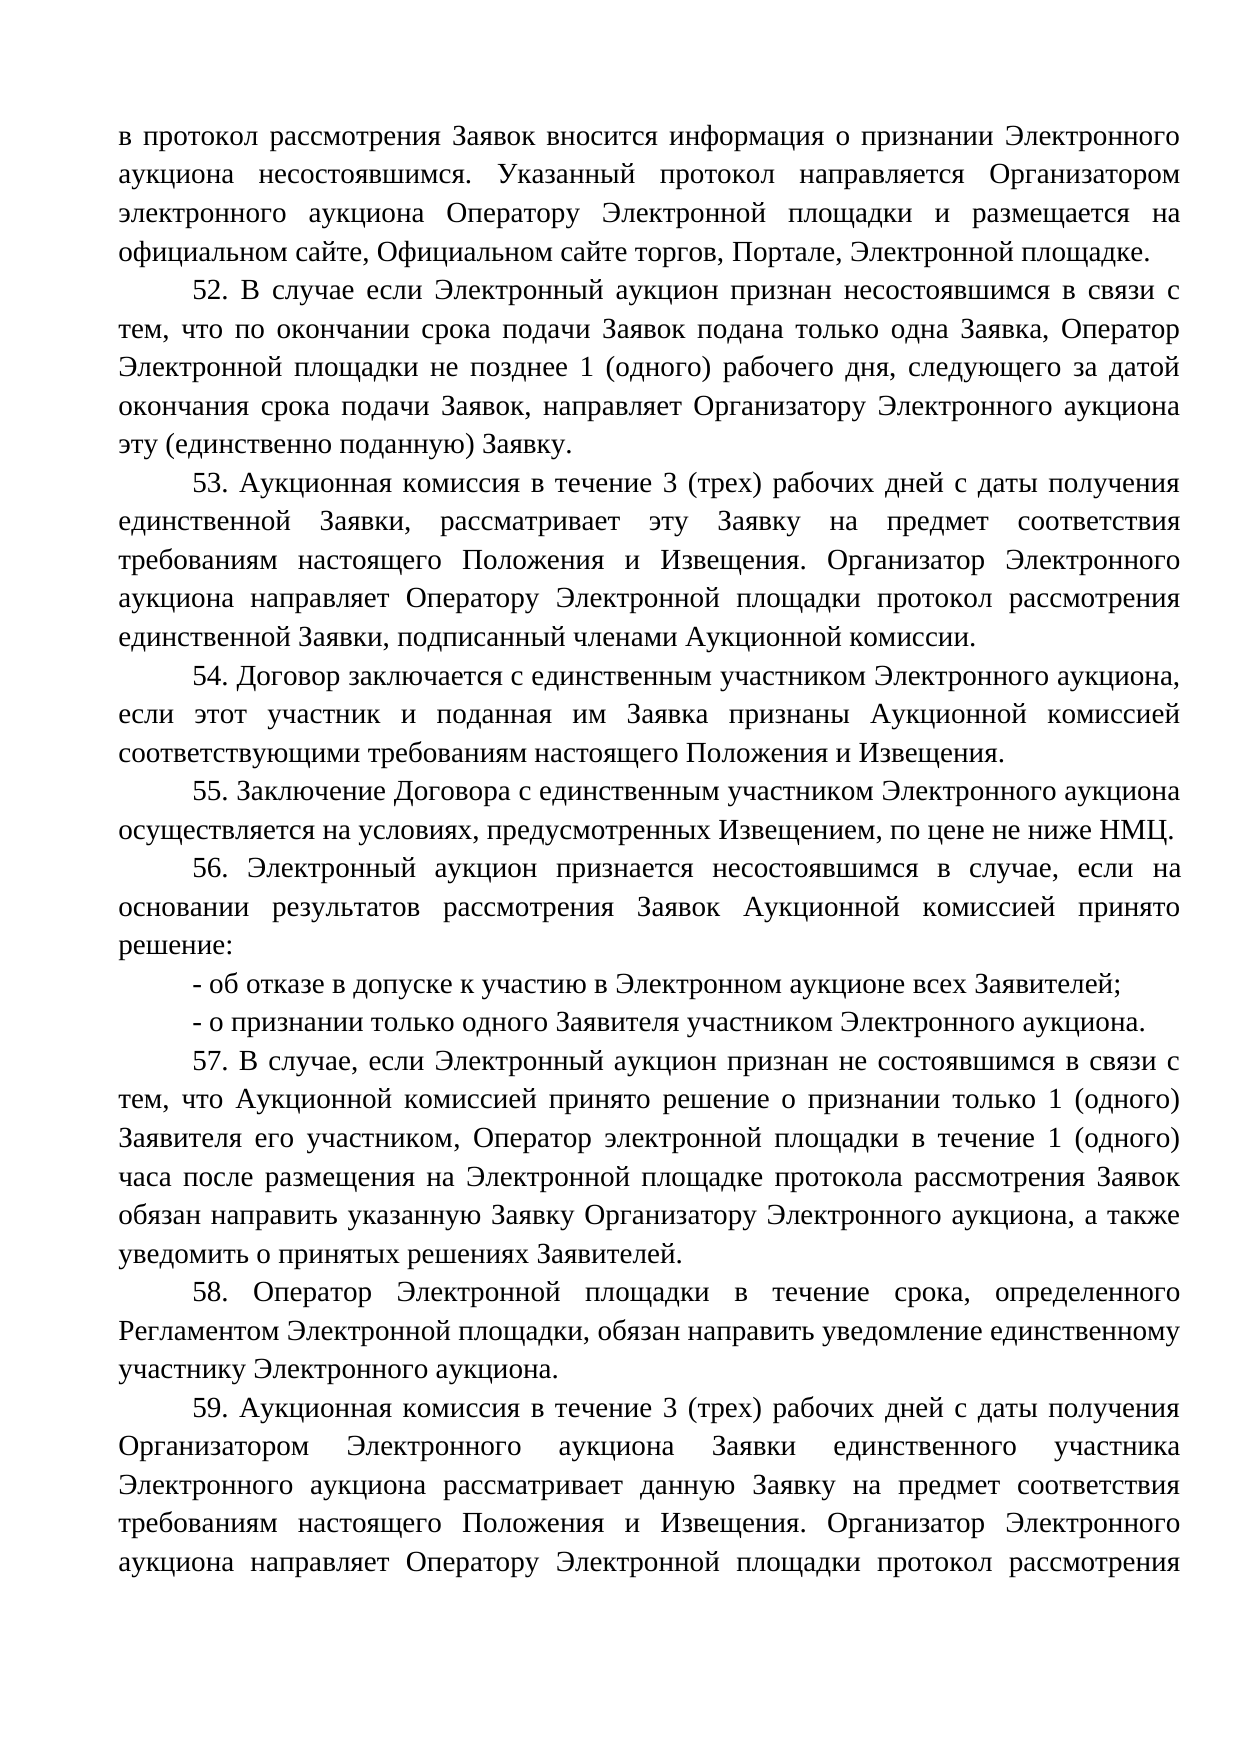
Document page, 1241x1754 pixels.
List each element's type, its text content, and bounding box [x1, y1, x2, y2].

text - о признании только одного Заявителя участником Электронного аукциона. [118, 1004, 1181, 1038]
text - об отказе в допуске к участию в Электронном аукционе всех Заявителей; [118, 966, 1181, 999]
text 56. Электронный аукцион признается несостоявшимся в случае, если на основании результатов рассмотрения Заявок Аукционной комиссией принято решение: [118, 850, 1181, 961]
text 58. Оператор Электронной площадки в течение срока, определенного Регламентом Электронной площадки, обязан направить уведомление единственному участнику Электронного аукциона. [118, 1274, 1181, 1385]
text 52. В случае если Электронный аукцион признан несостоявшимся в связи с тем, что по окончании срока подачи Заявок подана только одна Заявка, Оператор Электронной площадки не позднее 1 (одного) рабочего дня, следующего за датой окончания срока подачи Заявок, направляет Организатору Электронного аукциона эту (единственно поданную) Заявку. [118, 272, 1181, 460]
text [118, 118, 1181, 267]
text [118, 1390, 1181, 1578]
text 53. Аукционная комиссия в течение 3 (трех) рабочих дней с даты получения единственной Заявки, рассматривает эту Заявку на предмет соответствия требованиям настоящего Положения и Извещения. Организатор Электронного аукциона направляет Оператору Электронной площадки протокол рассмотрения единственной Заявки, подписанный членами Аукционной комиссии. [118, 465, 1181, 653]
text 57. В случае, если Электронный аукцион признан не состоявшимся в связи с тем, что Аукционной комиссией принято решение о признании только 1 (одного) Заявителя его участником, Оператор электронной площадки в течение 1 (одного) часа после размещения на Электронной площадке протокола рассмотрения Заявок обязан направить указанную Заявку Организатору Электронного аукциона, а также уведомить о принятых решениях Заявителей. [118, 1043, 1181, 1269]
text 54. Договор заключается с единственным участником Электронного аукциона, если этот участник и поданная им Заявка признаны Аукционной комиссией соответствующими требованиям настоящего Положения и Извещения. [118, 658, 1181, 768]
text 55. Заключение Договора с единственным участником Электронного аукциона осуществляется на условиях, предусмотренных Извещением, по цене не ниже НМЦ. [118, 773, 1181, 845]
